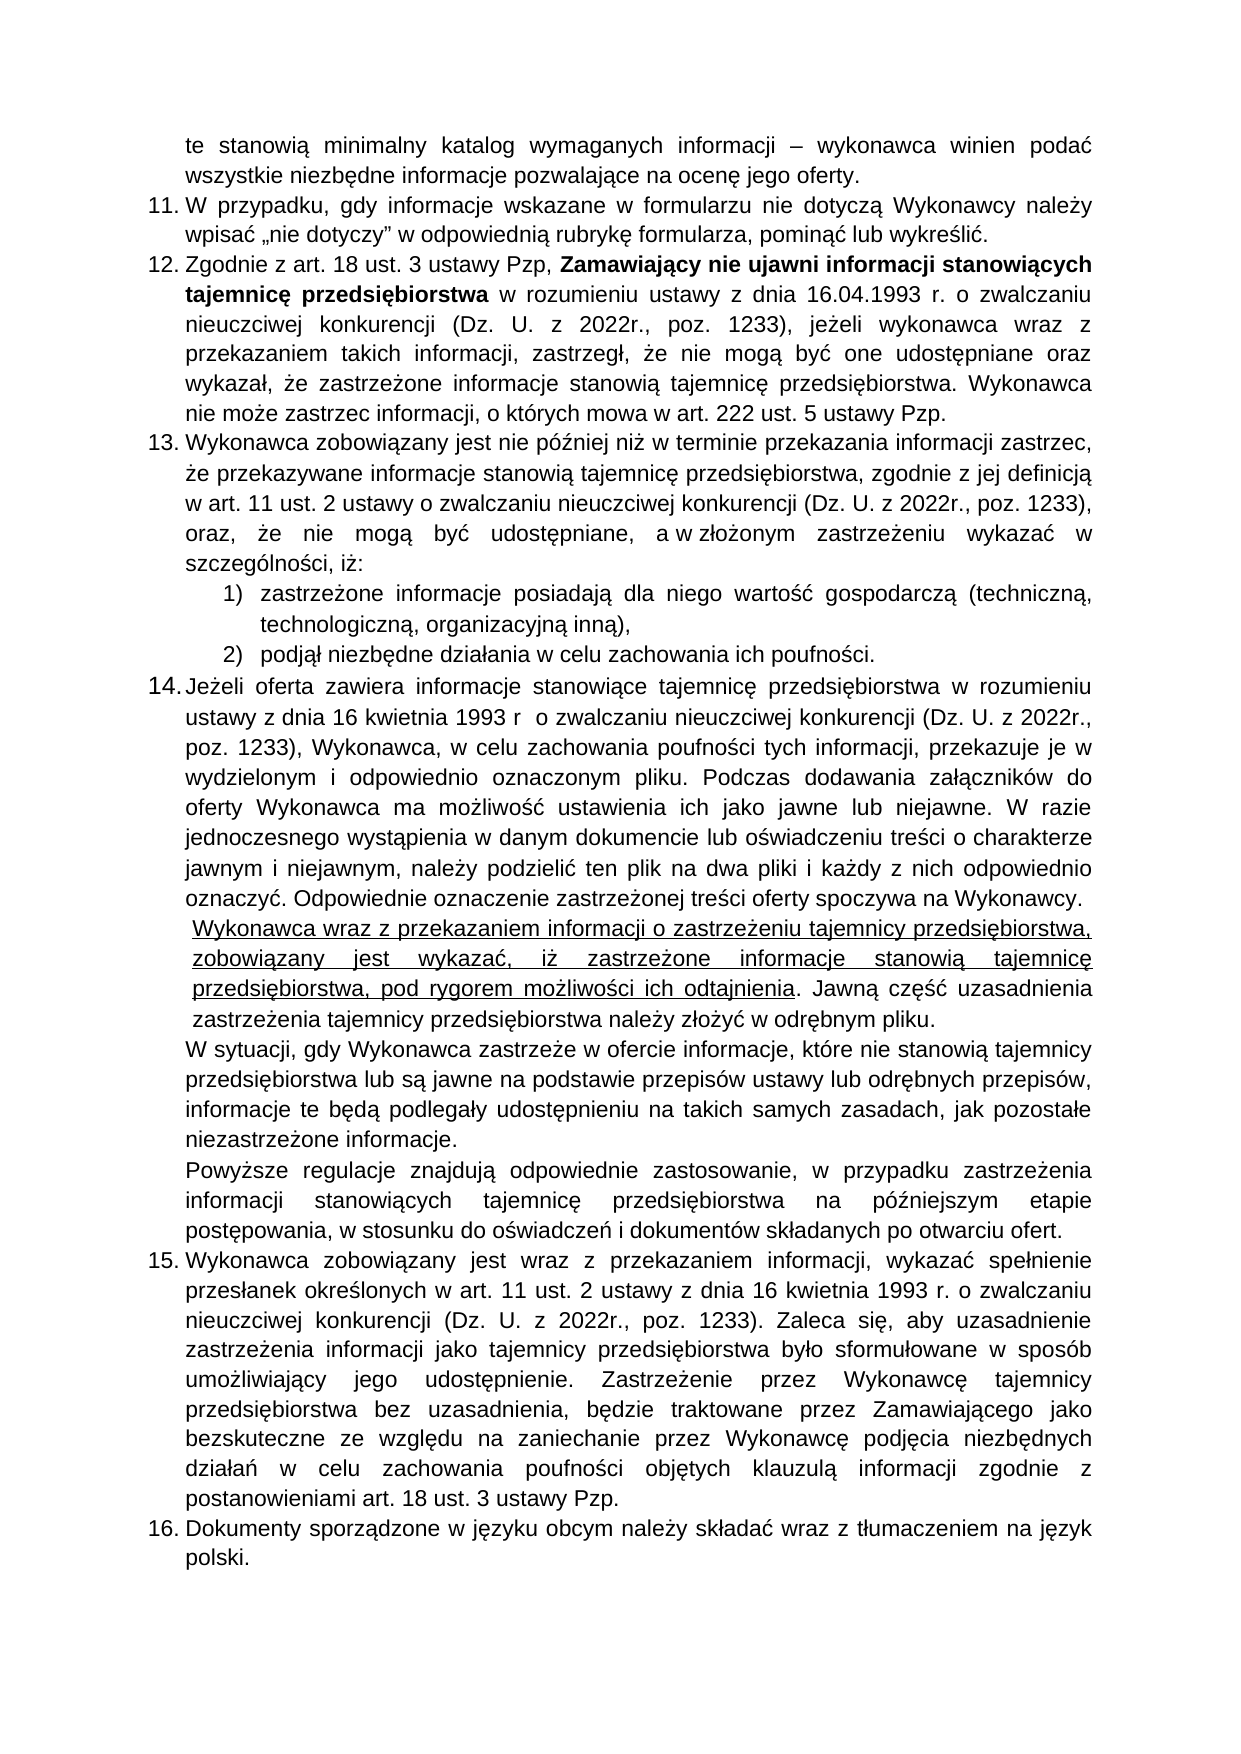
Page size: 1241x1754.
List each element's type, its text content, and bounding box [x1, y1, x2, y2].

list Jeżeli oferta zawiera informacje stanowiące tajemnicę przedsiębiorstwa w rozumieniu ustawy z dnia 16 kwietnia 1993 r o zwalczaniu nieuczciwej konkurencji (Dz. U. z 2022r., poz. 1233), Wykonawca, w celu zachowania poufności tych informacji, przekazuje je w wydzielonym i odpowiednio oznaczonym pliku. Podczas dodawania załączników do oferty Wykonawca ma możliwość ustawienia ich jako jawne lub niejawne. W razie jednoczesnego wystąpienia w danym dokumencie lub oświadczeniu treści o charakterze jawnym i niejawnym, należy podzielić ten plik na dwa pliki i każdy z nich odpowiednio oznaczyć. Odpowiednie oznaczenie zastrzeżonej treści oferty spoczywa na Wykonawcy. [148, 671, 1093, 911]
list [148, 132, 1093, 188]
text W sytuacji, gdy Wykonawca zastrzeże w ofercie informacje, które nie stanowią tajemnicy przedsiębiorstwa lub są jawne na podstawie przepisów ustawy lub odrębnych przepisów, informacje te będą podlegały udostępnieniu na takich samych zasadach, jak pozostałe niezastrzeżone informacje. [185, 1036, 1093, 1153]
list podjął niezbędne działania w celu zachowania ich poufności. [223, 641, 1093, 667]
list zastrzeżone informacje posiadają dla niego wartość gospodarczą (techniczną, technologiczną, organizacyjną inną), [223, 580, 1093, 637]
list Wykonawca zobowiązany jest wraz z przekazaniem informacji, wykazać spełnienie przesłanek określonych w art. 11 ust. 2 ustawy z dnia 16 kwietnia 1993 r. o zwalczaniu nieuczciwej konkurencji (Dz. U. z 2022r., poz. 1233). Zaleca się, aby uzasadnienie zastrzeżenia informacji jako tajemnicy przedsiębiorstwa było sformułowane w sposób umożliwiający jego udostępnienie. Zastrzeżenie przez Wykonawcę tajemnicy przedsiębiorstwa bez uzasadnienia, będzie traktowane przez Zamawiającego jako bezskuteczne ze względu na zaniechanie przez Wykonawcę podjęcia niezbędnych działań w celu zachowania poufności objętych klauzulą informacji zgodnie z postanowieniami art. 18 ust. 3 ustawy Pzp. [148, 1247, 1093, 1511]
text Powyższe regulacje znajdują odpowiednie zastosowanie, w przypadku zastrzeżenia informacji stanowiących tajemnicę przedsiębiorstwa na późniejszym etapie postępowania, w stosunku do oświadczeń i dokumentów składanych po otwarciu ofert. [185, 1157, 1093, 1243]
text Wykonawca wraz z przekazaniem informacji o zastrzeżeniu tajemnicy przedsiębiorstwa, zobowiązany jest wykazać, iż zastrzeżone informacje stanowią tajemnicę przedsiębiorstwa, pod rygorem możliwości ich odtajnienia. Jawną część uzasadnienia zastrzeżenia tajemnicy przedsiębiorstwa należy złożyć w odrębnym pliku. [192, 915, 1093, 968]
text Wykonawca wraz z przekazaniem informacji o zastrzeżeniu tajemnicy przedsiębiorstwa, zobowiązany jest wykazać, iż zastrzeżone informacje stanowią tajemnicę przedsiębiorstwa, pod rygorem możliwości ich odtajnienia. Jawną część uzasadnienia zastrzeżenia tajemnicy przedsiębiorstwa należy złożyć w odrębnym pliku. [192, 969, 1093, 1032]
list Wykonawca zobowiązany jest nie później niż w terminie przekazania informacji zastrzec, że przekazywane informacje stanowią tajemnicę przedsiębiorstwa, zgodnie z jej definicją w art. 11 ust. 2 ustawy o zwalczaniu nieuczciwej konkurencji (Dz. U. z 2022r., poz. 1233), oraz, że nie mogą być udostępniane, a w złożonym zastrzeżeniu wykazać w szczególności, iż: [148, 429, 1093, 576]
list Dokumenty sporządzone w języku obcym należy składać wraz z tłumaczeniem na język polski. [148, 1514, 1093, 1571]
list W przypadku, gdy informacje wskazane w formularzu nie dotyczą Wykonawcy należy wpisać „nie dotyczy” w odpowiednią rubrykę formularza, pominąć lub wykreślić. [148, 192, 1093, 248]
list Zgodnie z art. 18 ust. 3 ustawy Pzp, Zamawiający nie ujawni informacji stanowiących tajemnicę przedsiębiorstwa w rozumieniu ustawy z dnia 16.04.1993 r. o zwalczaniu nieuczciwej konkurencji (Dz. U. z 2022r., poz. 1233), jeżeli wykonawca wraz z przekazaniem takich informacji, zastrzegł, że nie mogą być one udostępniane oraz wykazał, że zastrzeżone informacje stanowią tajemnicę przedsiębiorstwa. Wykonawca nie może zastrzec informacji, o których mowa w art. 222 ust. 5 ustawy Pzp. [148, 251, 1093, 426]
